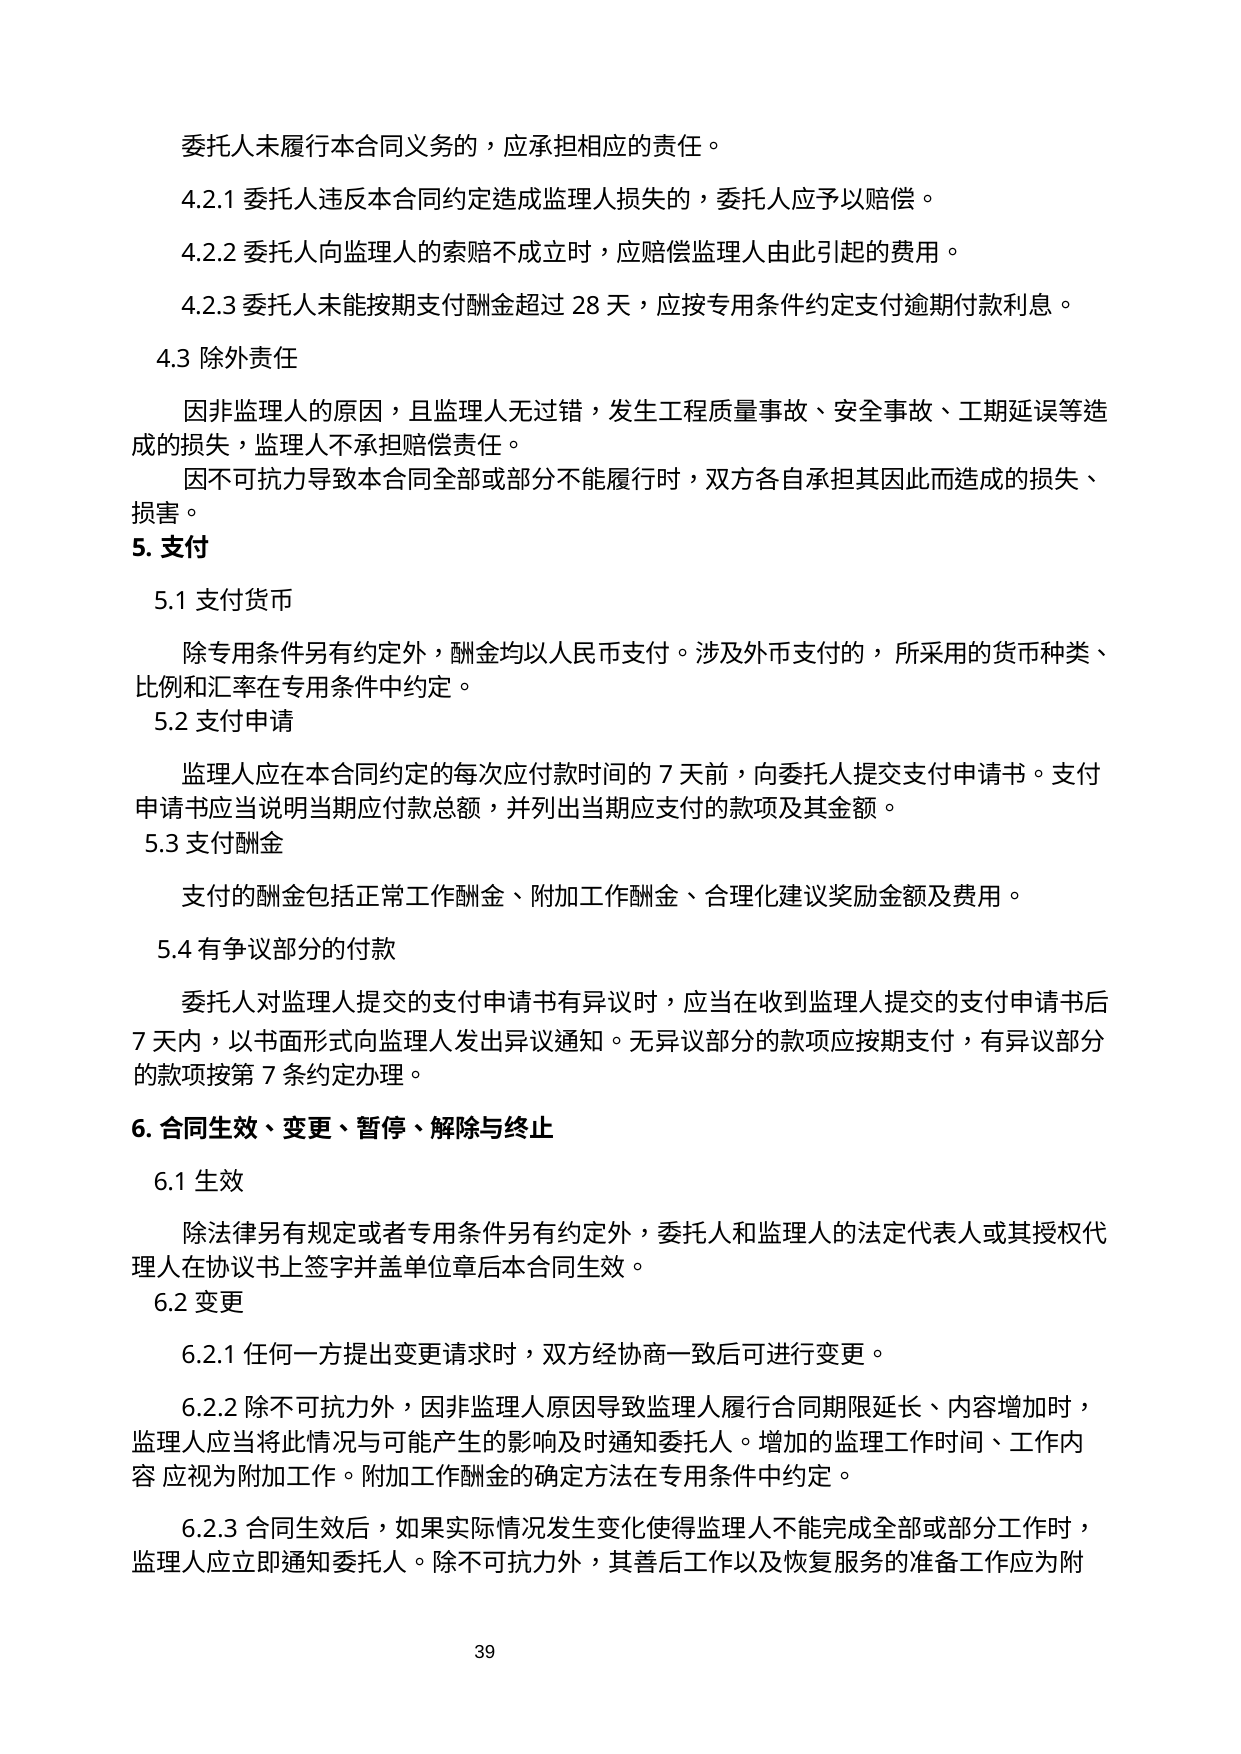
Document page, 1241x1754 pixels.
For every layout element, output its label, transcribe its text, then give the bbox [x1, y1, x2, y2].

text 4.2.1 委托人违反本合同约定造成监理人损失的，委托人应予以赔偿。 [181, 182, 1117, 216]
text 4.2.2 委托人向监理人的索赔不成立时，应赔偿监理人由此引起的费用。 [181, 234, 1117, 268]
text 6.1 生效 [153, 1163, 1117, 1197]
text 7 天内，以书面形式向监理人发出异议通知。无异议部分的款项应按期支付，有异议部分 的款项按第 7 条约定办理。 [132, 1023, 1108, 1091]
text 除专用条件另有约定外，酬金均以人民币支付。涉及外币支付的， 所采用的货币种类、 比例和汇率在专用条件中约定。 [134, 636, 1117, 704]
text 支付的酬金包括正常工作酬金、附加工作酬金、合理化建议奖励金额及费用。 [181, 878, 1117, 912]
text 6.2.2 除不可抗力外，因非监理人原因导致监理人履行合同期限延长、内容增加时， 监理人应当将此情况与可能产生的影响及时通知委托人。增加的监理工作时间、工作内容 应视为附加工作。附加工作酬金的确定方法在专用条件中约定。 [131, 1390, 1108, 1492]
text 6. 合同生效、变更、暂停、解除与终止 [131, 1110, 1117, 1144]
text 4.3 除外责任 [156, 341, 1117, 374]
text 因不可抗力导致本合同全部或部分不能履行时，双方各自承担其因此而造成的损失、 损害。 [131, 462, 1104, 530]
text 监理人应在本合同约定的每次应付款时间的 7 天前，向委托人提交支付申请书。支付 申请书应当说明当期应付款总额，并列出当期应支付的款项及其金额。 [134, 757, 1108, 825]
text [131, 1511, 1108, 1579]
text 5.4 有争议部分的付款 [157, 931, 1117, 965]
text 6.2.1 任何一方提出变更请求时，双方经协商一致后可进行变更。 [181, 1337, 1117, 1371]
text 因非监理人的原因，且监理人无过错，发生工程质量事故、安全事故、工期延误等造 成的损失，监理人不承担赔偿责任。 [131, 393, 1108, 462]
text 5.1 支付货币 [153, 583, 1117, 617]
text 委托人未履行本合同义务的，应承担相应的责任。 [181, 128, 1117, 162]
text 委托人对监理人提交的支付申请书有异议时，应当在收到监理人提交的支付申请书后 [181, 984, 1117, 1018]
text 5. 支付 [132, 530, 1117, 564]
text 4.2.3 委托人未能按期支付酬金超过 28 天，应按专用条件约定支付逾期付款利息。 [181, 287, 1117, 322]
text 6.2 变更 [153, 1284, 1117, 1318]
text 除法律另有规定或者专用条件另有约定外，委托人和监理人的法定代表人或其授权代 理人在协议书上签字并盖单位章后本合同生效。 [131, 1216, 1108, 1284]
text 5.2 支付申请 [153, 704, 1117, 738]
text 5.3 支付酬金 [144, 825, 1117, 859]
